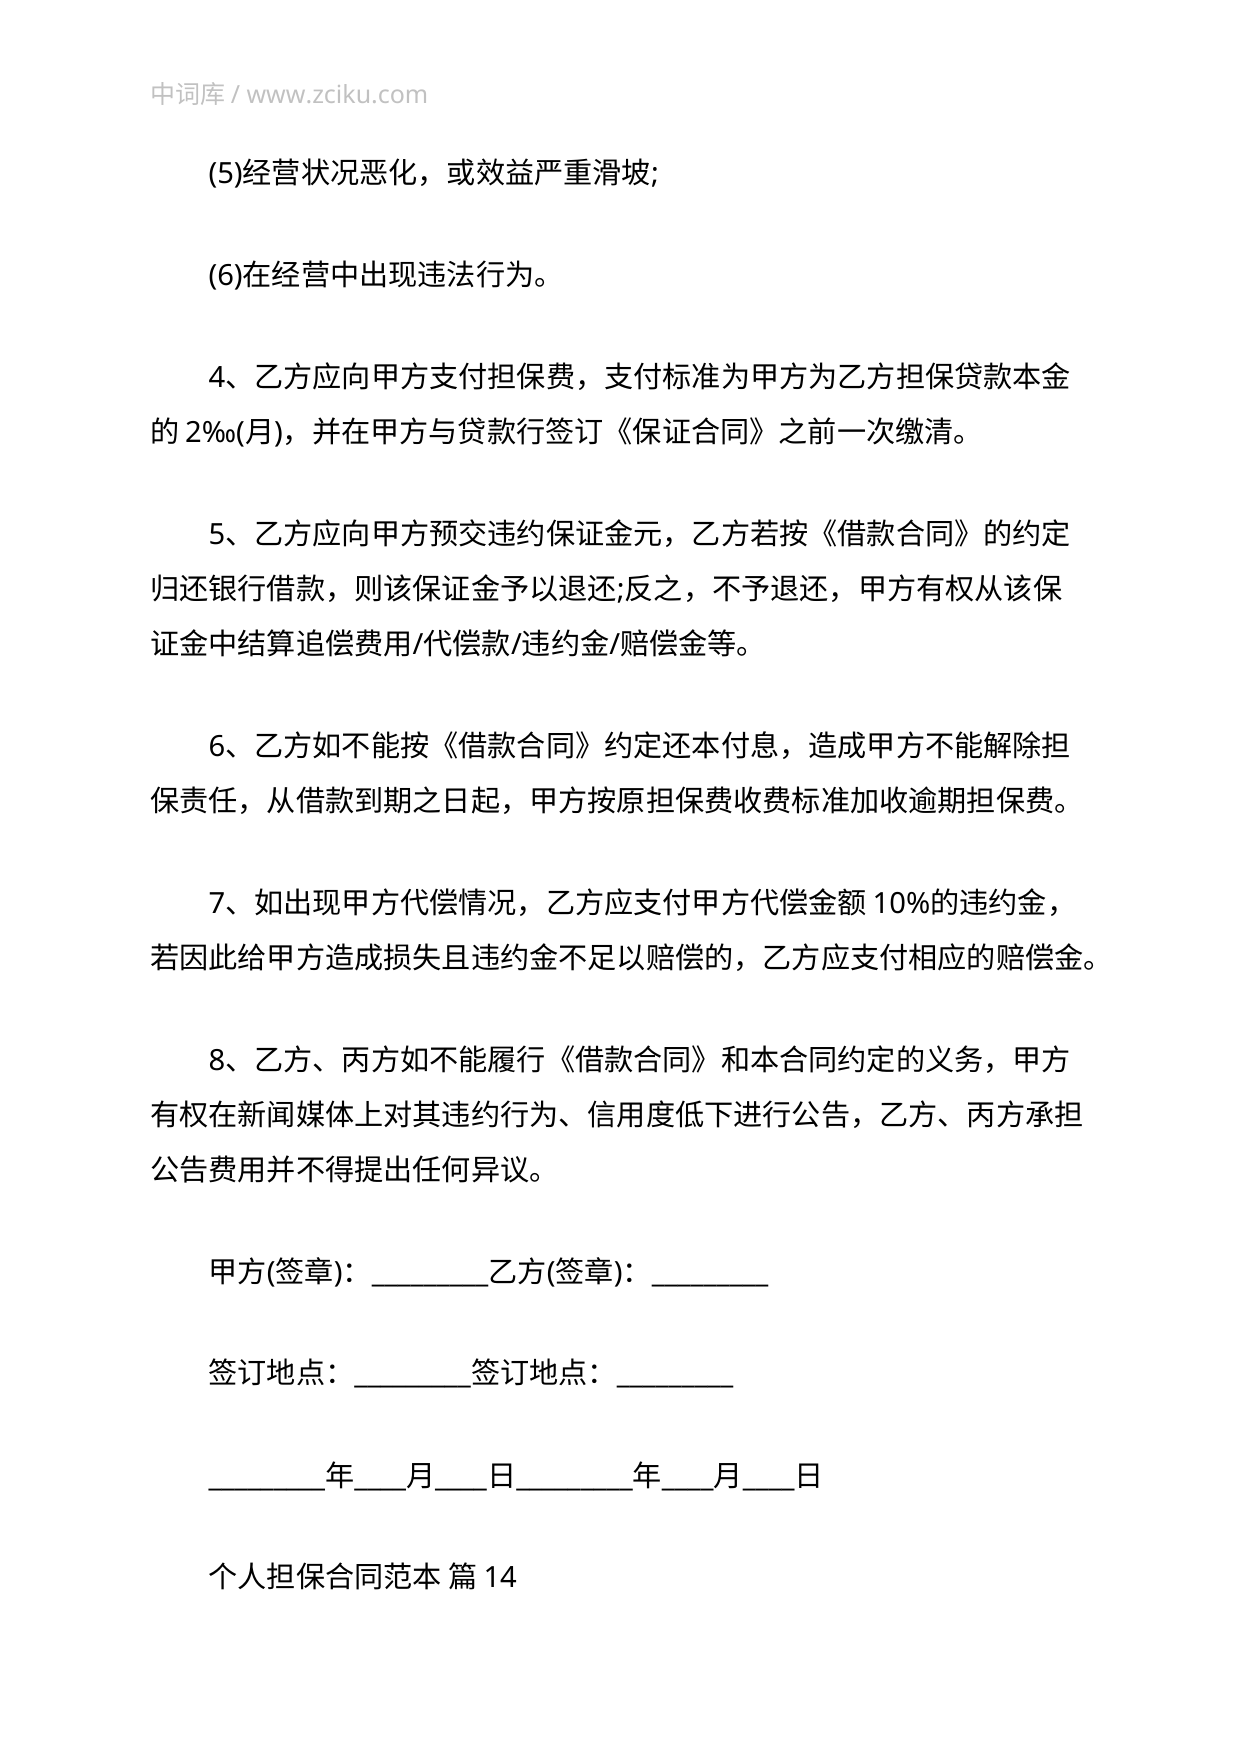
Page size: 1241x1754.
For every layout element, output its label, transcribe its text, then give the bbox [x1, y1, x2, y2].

text 7、如出现甲方代偿情况，乙方应支付甲方代偿金额10%的违约金，若因此给甲方造成损失且违约金不足以赔偿的，乙方应支付相应的赔偿金。 [150, 880, 1090, 977]
text (5)经营状况恶化，或效益严重滑坡; [150, 150, 1090, 192]
text 甲方(签章)：_________乙方(签章)：_________ [150, 1248, 1090, 1291]
text (6)在经营中出现违法行为。 [150, 252, 1090, 294]
text 6、乙方如不能按《借款合同》约定还本付息，造成甲方不能解除担保责任，从借款到期之日起，甲方按原担保费收费标准加收逾期担保费。 [150, 723, 1090, 820]
text 签订地点：_________签订地点：_________ [150, 1350, 1090, 1392]
text 4、乙方应向甲方支付担保费，支付标准为甲方为乙方担保贷款本金的2‰(月)，并在甲方与贷款行签订《保证合同》之前一次缴清。 [150, 354, 1090, 451]
text 8、乙方、丙方如不能履行《借款合同》和本合同约定的义务，甲方有权在新闻媒体上对其违约行为、信用度低下进行公告，乙方、丙方承担公告费用并不得提出任何异议。 [150, 1036, 1090, 1189]
text _________年____月____日_________年____月____日 [150, 1452, 1090, 1494]
text 个人担保合同范本 篇14 [150, 1554, 1090, 1596]
text 5、乙方应向甲方预交违约保证金元，乙方若按《借款合同》的约定归还银行借款，则该保证金予以退还;反之，不予退还，甲方有权从该保证金中结算追偿费用/代偿款/违约金/赔偿金等。 [150, 511, 1090, 663]
